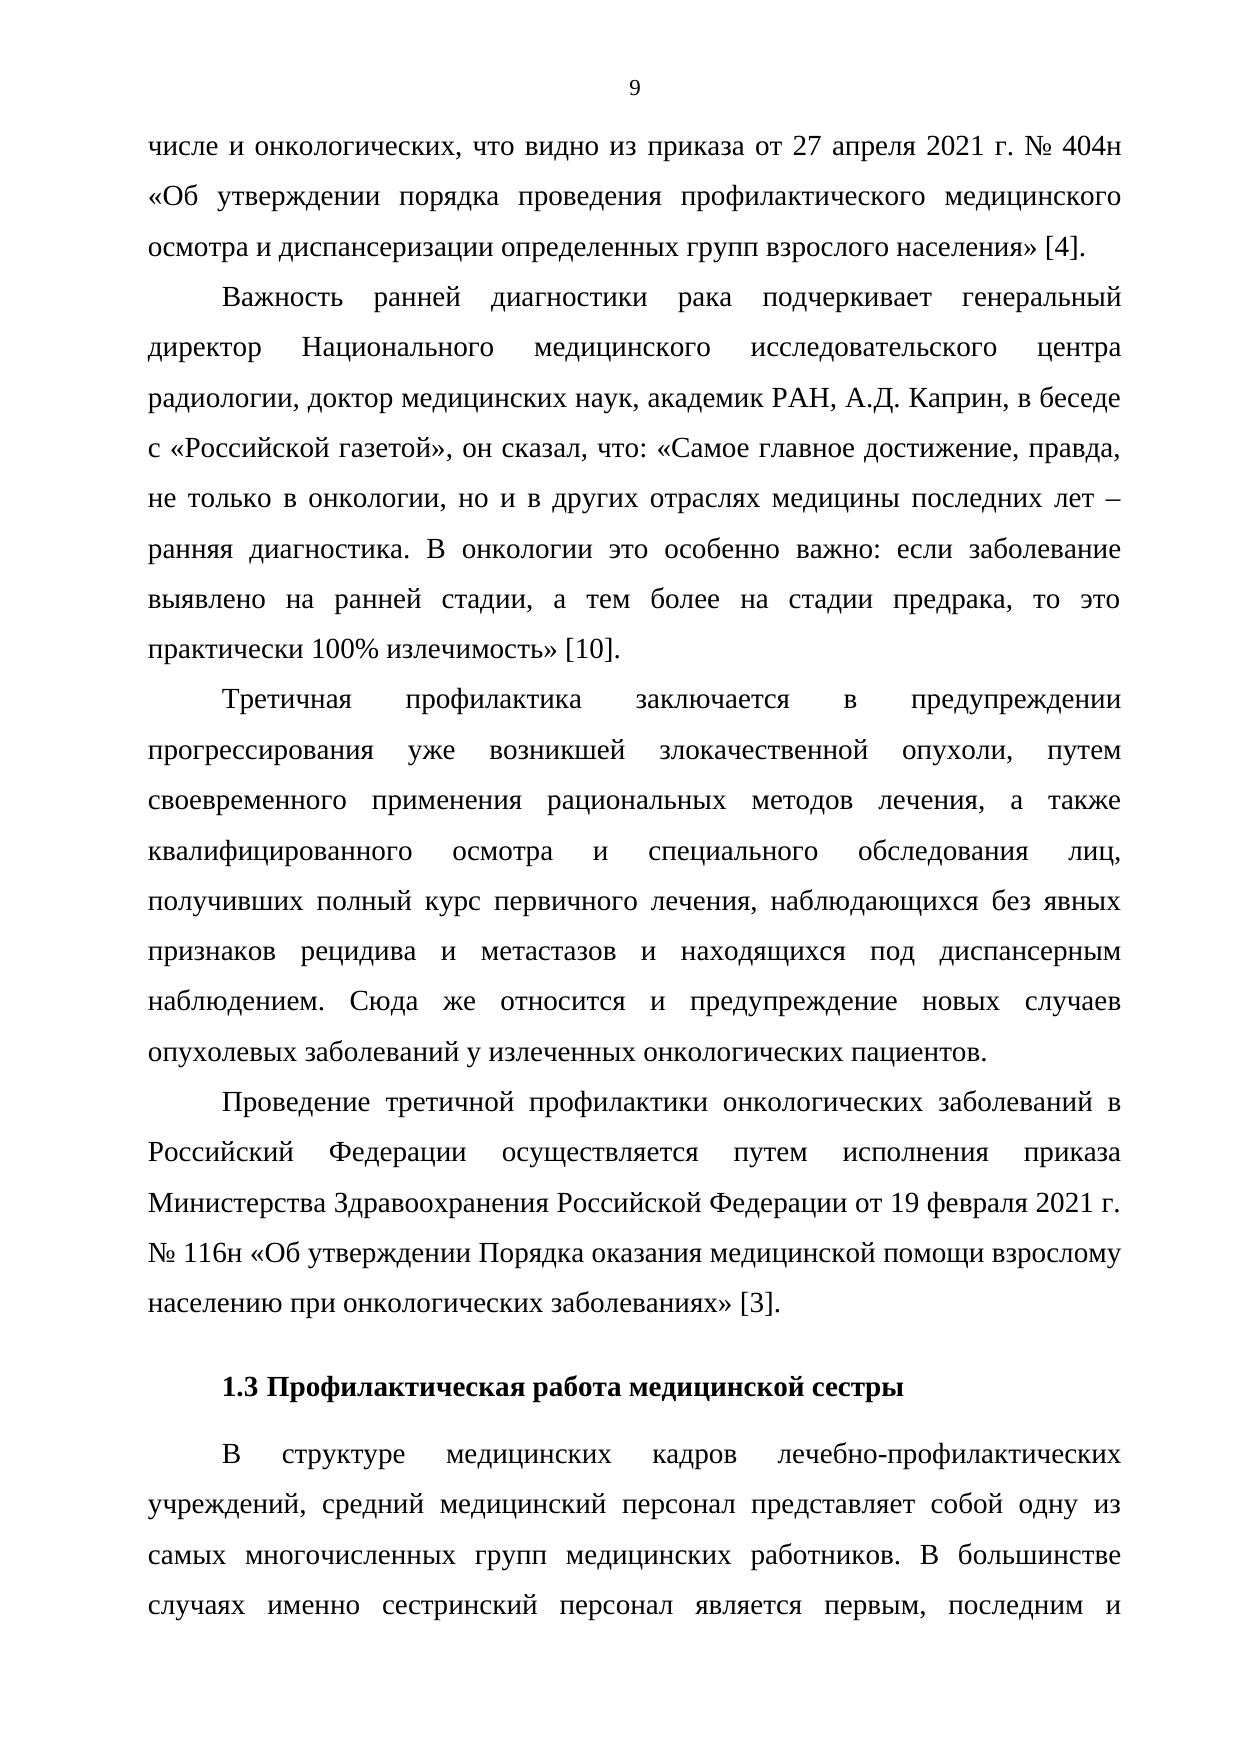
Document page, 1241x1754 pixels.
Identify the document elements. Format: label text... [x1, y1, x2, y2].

text Важность ранней диагностики рака подчеркивает генеральный директор Национального медицинского исследовательского центра радиологии, доктор медицинских наук, академик РАН, А.Д. Каприн, в беседе с «Российской газетой», он сказал, что: «Самое главное достижение, правда, не только в онкологии, но и в других отраслях медицины последних лет – ранняя диагностика. В онкологии это особенно важно: если заболевание выявлено на ранней стадии, а тем более на стадии предрака, то это практически 100% излечимость» [10]. [148, 279, 1122, 665]
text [148, 128, 1122, 262]
text Третичная профилактика заключается в предупреждении прогрессирования уже возникшей злокачественной опухоли, путем своевременного применения рациональных методов лечения, а также квалифицированного осмотра и специального обследования лиц, получивших полный курс первичного лечения, наблюдающихся без явных признаков рецидива и метастазов и находящихся под диспансерным наблюдением. Сюда же относится и предупреждение новых случаев опухолевых заболеваний у излеченных онкологических пациентов. [148, 682, 1122, 1067]
text Проведение третичной профилактики онкологических заболеваний в Российский Федерации осуществляется путем исполнения приказа Министерства Здравоохранения Российской Федерации от 19 февраля 2021 г. № 116н «Об утверждении Порядка оказания медицинской помощи взрослому населению при онкологических заболеваниях» [3]. [148, 1084, 1122, 1319]
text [148, 1436, 1122, 1621]
list Профилактическая работа медицинской сестры [222, 1369, 1122, 1403]
